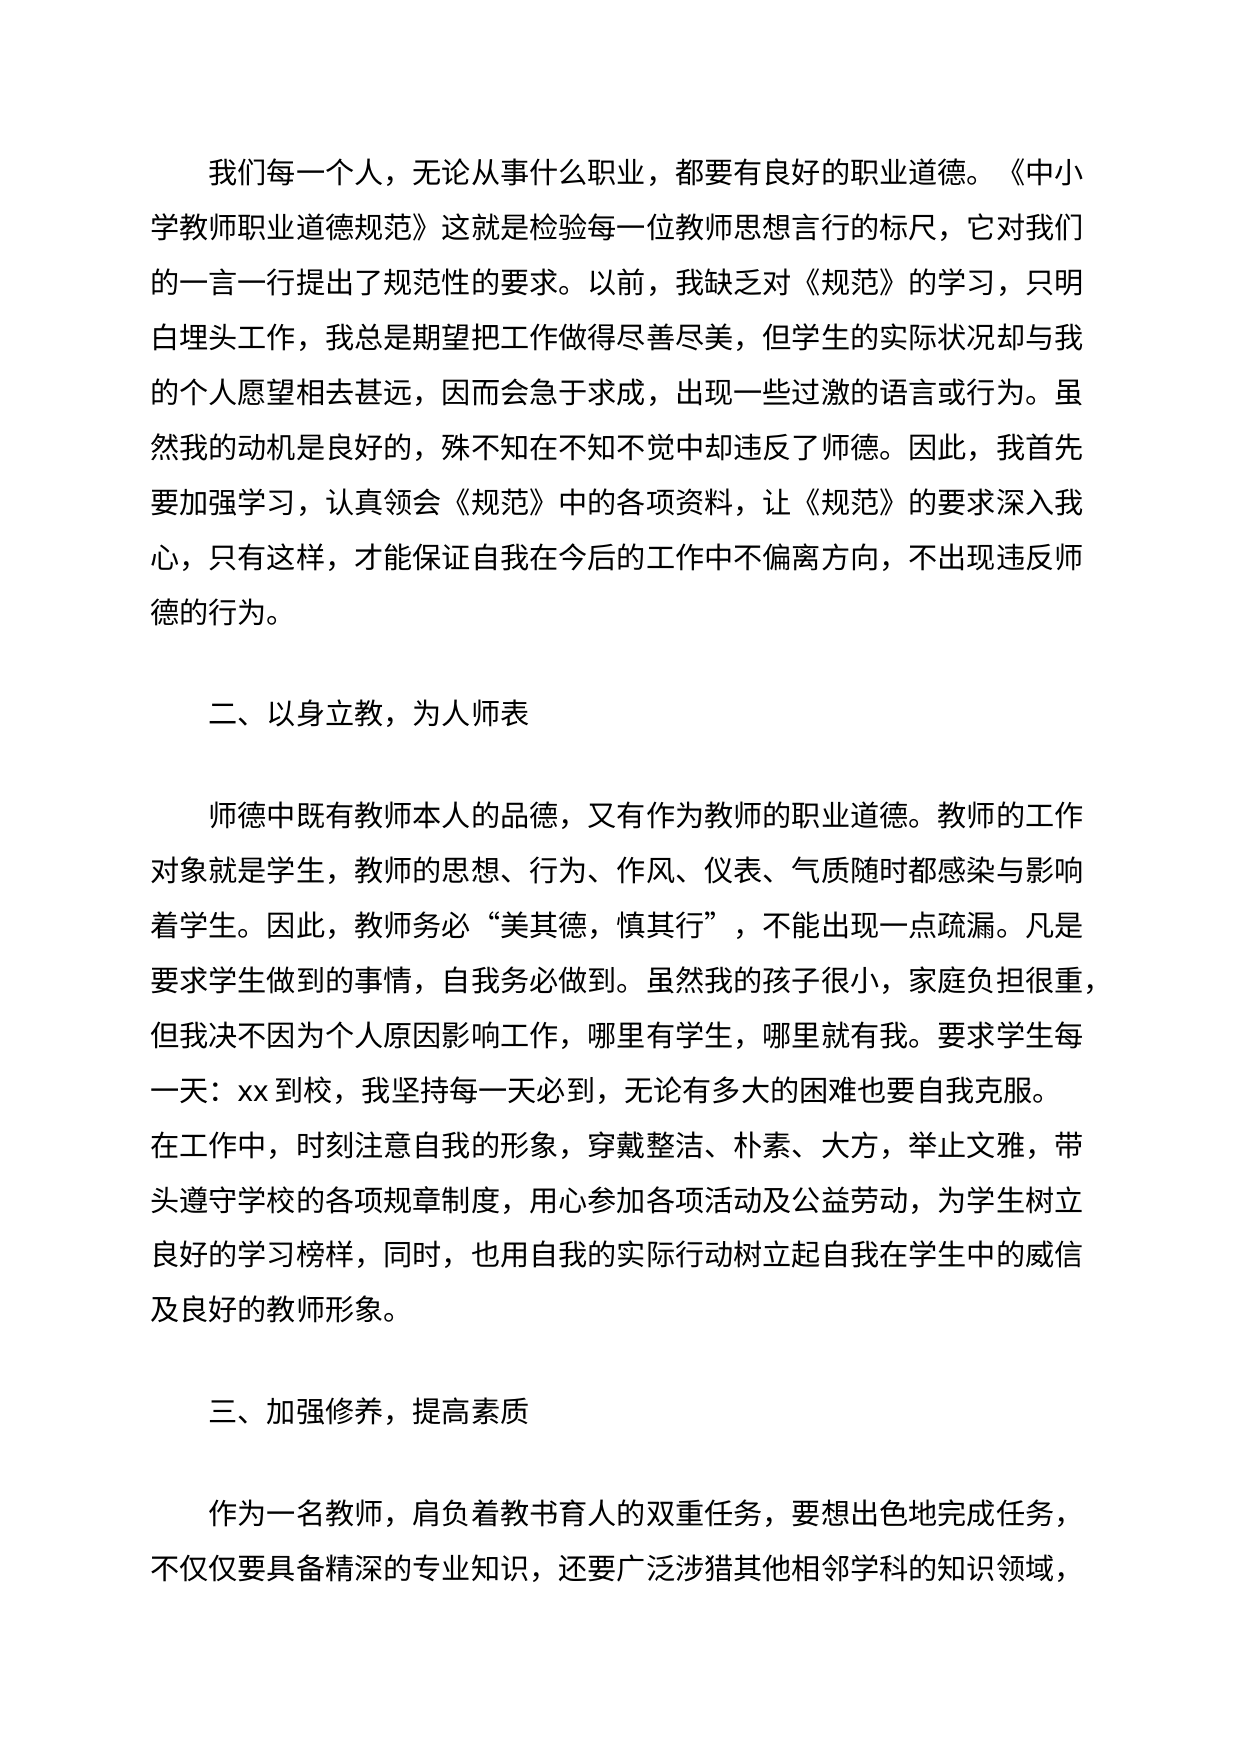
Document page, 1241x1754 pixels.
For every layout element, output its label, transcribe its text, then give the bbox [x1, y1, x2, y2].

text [150, 1490, 1090, 1588]
text 我们每一个人，无论从事什么职业，都要有良好的职业道德。《中小学教师职业道德规范》这就是检验每一位教师思想言行的标尺，它对我们的一言一行提出了规范性的要求。以前，我缺乏对《规范》的学习，只明白埋头工作，我总是期望把工作做得尽善尽美，但学生的实际状况却与我的个人愿望相去甚远，因而会急于求成，出现一些过激的语言或行为。虽然我的动机是良好的，殊不知在不知不觉中却违反了师德。因此，我首先要加强学习，认真领会《规范》中的各项资料，让《规范》的要求深入我心，只有这样，才能保证自我在今后的工作中不偏离方向，不出现违反师德的行为。 [150, 150, 1090, 631]
text 三、加强修养，提高素质 [150, 1389, 1090, 1431]
text 二、以身立教，为人师表 [150, 691, 1090, 733]
text 师德中既有教师本人的品德，又有作为教师的职业道德。教师的工作对象就是学生，教师的思想、行为、作风、仪表、气质随时都感染与影响着学生。因此，教师务必“美其德，慎其行”，不能出现一点疏漏。凡是要求学生做到的事情，自我务必做到。虽然我的孩子很小，家庭负担很重，但我决不因为个人原因影响工作，哪里有学生，哪里就有我。要求学生每一天：xx到校，我坚持每一天必到，无论有多大的困难也要自我克服。在工作中，时刻注意自我的形象，穿戴整洁、朴素、大方，举止文雅，带头遵守学校的各项规章制度，用心参加各项活动及公益劳动，为学生树立良好的学习榜样，同时，也用自我的实际行动树立起自我在学生中的威信及良好的教师形象。 [150, 793, 1090, 1329]
